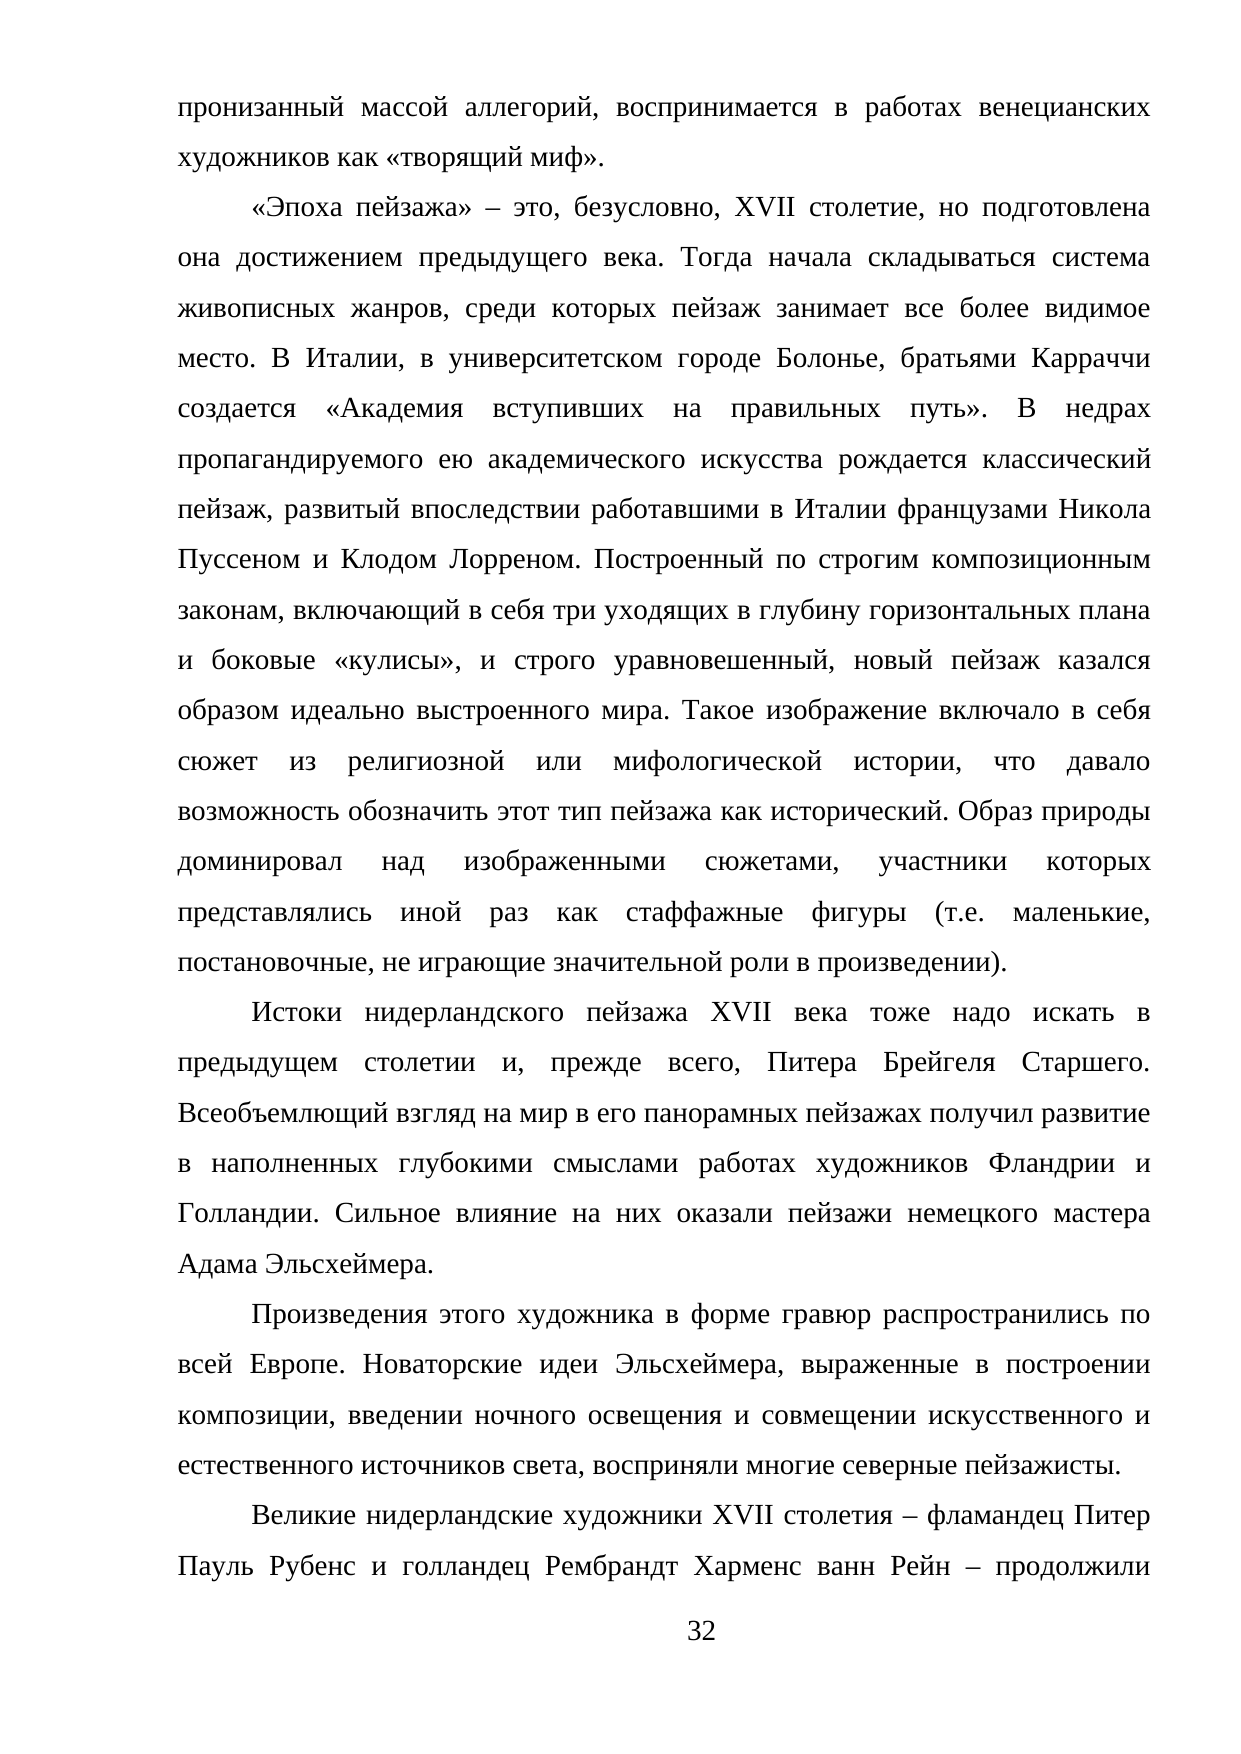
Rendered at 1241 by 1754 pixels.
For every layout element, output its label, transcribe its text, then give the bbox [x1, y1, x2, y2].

text Истоки нидерландского пейзажа XVII века тоже надо искать в предыдущем столетии и, прежде всего, Питера Брейгеля Старшего. Всеобъемлющий взгляд на мир в его панорамных пейзажах получил развитие в наполненных глубокими смыслами работах художников Фландрии и Голландии. Сильное влияние на них оказали пейзажи немецкого мастера Адама Эльсхеймера. [177, 994, 1152, 1279]
text Произведения этого художника в форме гравюр распространились по всей Европе. Новаторские идеи Эльсхеймера, выраженные в построении композиции, введении ночного освещения и совмещении искусственного и естественного источников света, восприняли многие северные пейзажисты. [177, 1296, 1152, 1481]
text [177, 1497, 1152, 1581]
text «Эпоха пейзажа» – это, безусловно, XVII столетие, но подготовлена она достижением предыдущего века. Тогда начала складываться система живописных жанров, среди которых пейзаж занимает все более видимое место. В Италии, в университетском городе Болонье, братьями Карраччи создается «Академия вступивших на правильных путь». В недрах пропагандируемого ею академического искусства рождается классический пейзаж, развитый впоследствии работавшими в Италии французами Никола Пуссеном и Клодом Лорреном. Построенный по строгим композиционным законам, включающий в себя три уходящих в глубину горизонтальных плана и боковые «кулисы», и строго уравновешенный, новый пейзаж казался образом идеально выстроенного мира. Такое изображение включало в себя сюжет из религиозной или мифологической истории, что давало возможность обозначить этот тип пейзажа как исторический. Образ природы доминировал над изображенными сюжетами, участники которых представлялись иной раз как стаффажные фигуры (т.е. маленькие, постановочные, не играющие значительной роли в произведении). [177, 189, 1152, 977]
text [177, 89, 1152, 172]
